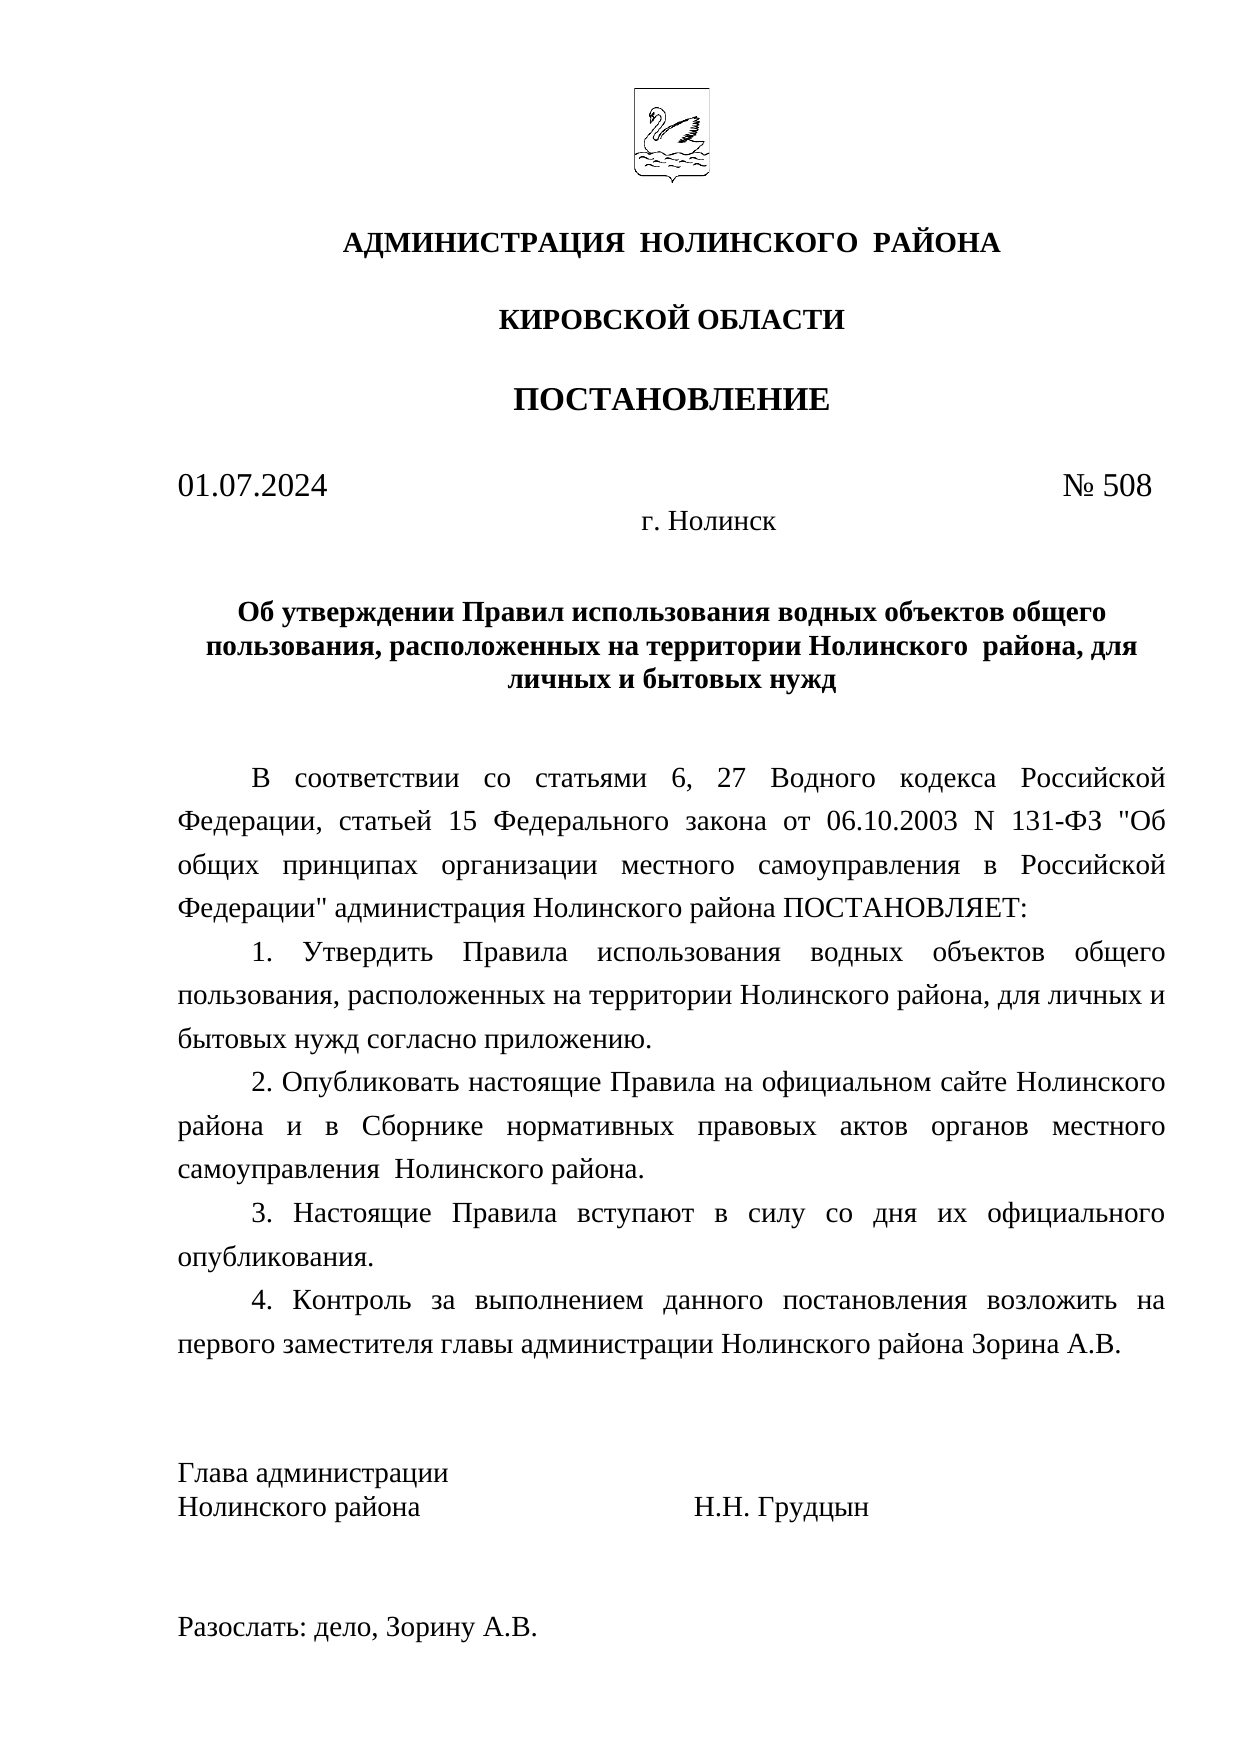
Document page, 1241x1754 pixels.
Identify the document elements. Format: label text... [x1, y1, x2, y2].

title КИРОВСКОЙ ОБЛАСТИ [177, 302, 1167, 336]
title АДМИНИСТРАЦИЯ НОЛИНСКОГО РАЙОНА [177, 226, 1167, 259]
text 01.07.2024 № 508 [177, 465, 1167, 503]
text 2. Опубликовать настоящие Правила на официальном сайте Нолинского района и в Сборнике нормативных правовых актов органов местного самоуправления Нолинского района. [177, 1064, 1167, 1185]
text 3. Настоящие Правила вступают в силу со дня их официального опубликования. [177, 1195, 1167, 1272]
picture [634, 88, 710, 183]
text Нолинского района Н.Н. Грудцын [177, 1489, 1167, 1523]
text Глава администрации [177, 1456, 1167, 1489]
text В соответствии со статьями 6, 27 Водного кодекса Российской Федерации, статьей 15 Федерального закона от 06.10.2003 N 131-ФЗ "Об общих принципах организации местного самоуправления в Российской Федерации" администрация Нолинского района ПОСТАНОВЛЯЕТ: [177, 760, 1167, 924]
text 1. Утвердить Правила использования водных объектов общего пользования, расположенных на территории Нолинского района, для личных и бытовых нужд согласно приложению. [177, 934, 1167, 1054]
text 4. Контроль за выполнением данного постановления возложить на первого заместителя главы администрации Нолинского района Зорина А.В. [177, 1282, 1167, 1359]
text Об утверждении Правил использования водных объектов общего пользования, расположенных на территории Нолинского района, для личных и бытовых нужд [177, 594, 1167, 695]
text г. Нолинск [177, 503, 1167, 537]
text Разослать: дело, Зорину А.В. [177, 1609, 1167, 1642]
text ПОСТАНОВЛЕНИЕ [177, 379, 1167, 417]
